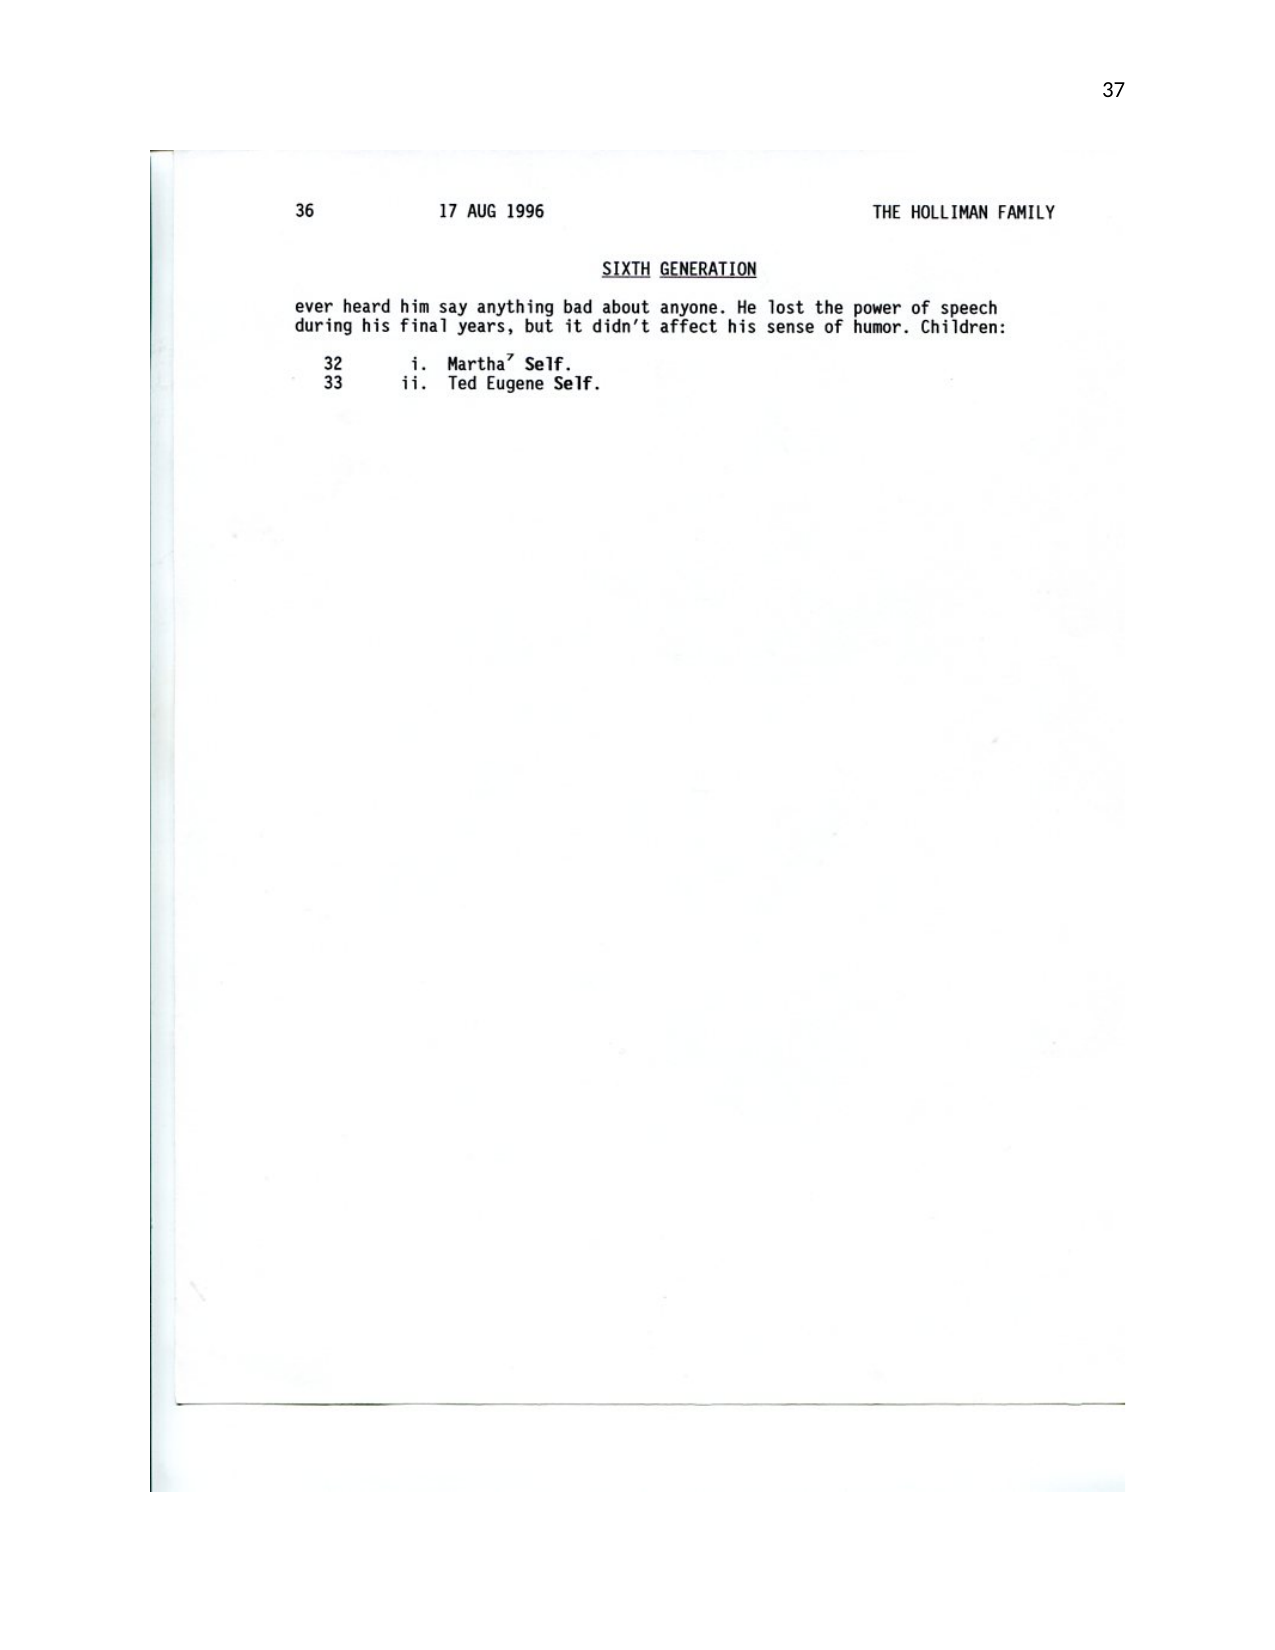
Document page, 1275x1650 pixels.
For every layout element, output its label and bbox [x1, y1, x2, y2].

picture [150, 150, 1125, 1492]
